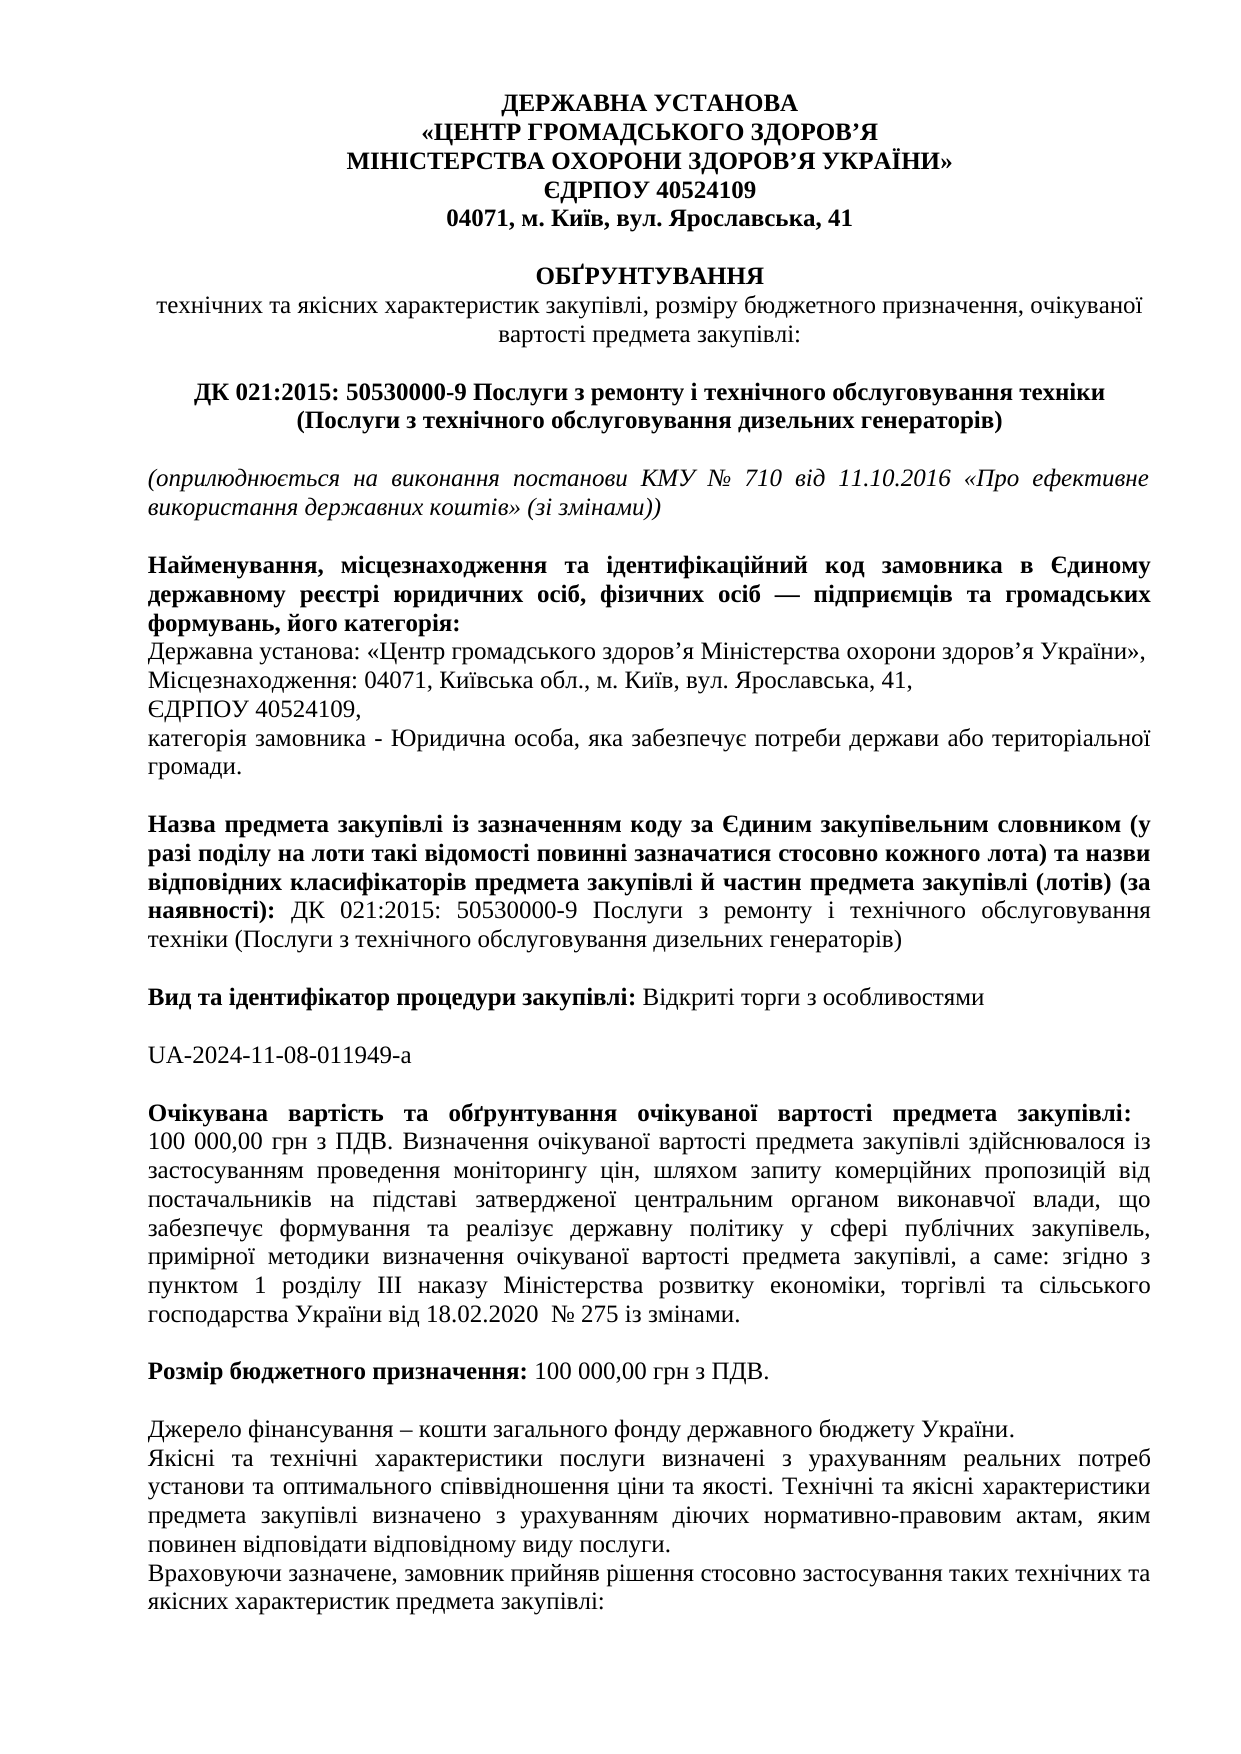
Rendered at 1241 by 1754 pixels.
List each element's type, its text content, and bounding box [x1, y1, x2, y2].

text «ЦЕНТР ГРОМАДСЬКОГО ЗДОРОВ’Я [148, 117, 1152, 146]
text Найменування, місцезнаходження та ідентифікаційний код замовника в Єдиному державному реєстрі юридичних осіб, фізичних осіб — підприємців та громадських формувань, його категорія: [148, 550, 1152, 636]
text 04071, м. Київ, вул. Ярославська, 41 [148, 203, 1152, 232]
text ЄДРПОУ 40524109 [148, 175, 1152, 203]
text Джерело фінансування – кошти загального фонду державного бюджету України. [148, 1414, 1152, 1443]
text Очікувана вартість та обґрунтування очікуваної вартості предмета закупівлі: 100 000,00 грн з ПДВ. Визначення очікуваної вартості предмета закупівлі здійснювалося із застосуванням проведення моніторингу цін, шляхом запиту комерційних пропозицій від постачальників на підставі затвердженої центральним органом виконавчої влади, що забезпечує формування та реалізує державну політику у сфері публічних закупівель, примірної методики визначення очікуваної вартості предмета закупівлі, а саме: згідно з пунктом 1 розділу ІІІ наказу Міністерства розвитку економіки, торгівлі та сільського господарства України від 18.02.2020 № 275 із змінами. [148, 1098, 1152, 1328]
text ДК 021:2015: 50530000-9 Послуги з ремонту і технічного обслуговування техніки (Послуги з технічного обслуговування дизельних генераторів) [148, 377, 1152, 434]
text Вид та ідентифікатор процедури закупівлі: Відкриті торги з особливостями [148, 982, 1152, 1011]
text Якісні та технічні характеристики послуги визначені з урахуванням реальних потреб установи та оптимального співвідношення ціни та якості. Технічні та якісні характеристики предмета закупівлі визначено з урахуванням діючих нормативно-правовим актам, яким повинен відповідати відповідному виду послуги. [148, 1443, 1152, 1558]
text ОБҐРУНТУВАННЯ [148, 261, 1152, 290]
text ДЕРЖАВНА УСТАНОВА [148, 88, 1152, 117]
text Державна установа: «Центр громадського здоров’я Міністерства охорони здоров’я України», [148, 636, 1152, 665]
text UA-2024-11-08-011949-a [148, 1040, 1152, 1069]
text Розмір бюджетного призначення: 100 000,00 грн з ПДВ. [148, 1356, 1152, 1385]
text МІНІСТЕРСТВА ОХОРОНИ ЗДОРОВ’Я УКРАЇНИ» [148, 146, 1152, 175]
text технічних та якісних характеристик закупівлі, розміру бюджетного призначення, очікуваної вартості предмета закупівлі: [148, 290, 1152, 348]
text Враховуючи зазначене, замовник прийняв рішення стосовно застосування таких технічних та якісних характеристик предмета закупівлі: [148, 1558, 1152, 1615]
text Місцезнаходження: 04071, Київська обл., м. Київ, вул. Ярославська, 41, [148, 665, 1152, 694]
text ЄДРПОУ 40524109, [148, 694, 1152, 723]
text (оприлюднюється на виконання постанови КМУ № 710 від 11.10.2016 «Про ефективне використання державних коштів» (зі змінами)) [148, 463, 1152, 521]
text Назва предмета закупівлі із зазначенням коду за Єдиним закупівельним словником (у разі поділу на лоти такі відомості повинні зазначатися стосовно кожного лота) та назви відповідних класифікаторів предмета закупівлі й частин предмета закупівлі (лотів) (за наявності): ДК 021:2015: 50530000-9 Послуги з ремонту і технічного обслуговування техніки (Послуги з технічного обслуговування дизельних генераторів) [148, 809, 1152, 953]
text категорія замовника - Юридична особа, яка забезпечує потреби держави або територіальної громади. [148, 723, 1152, 780]
